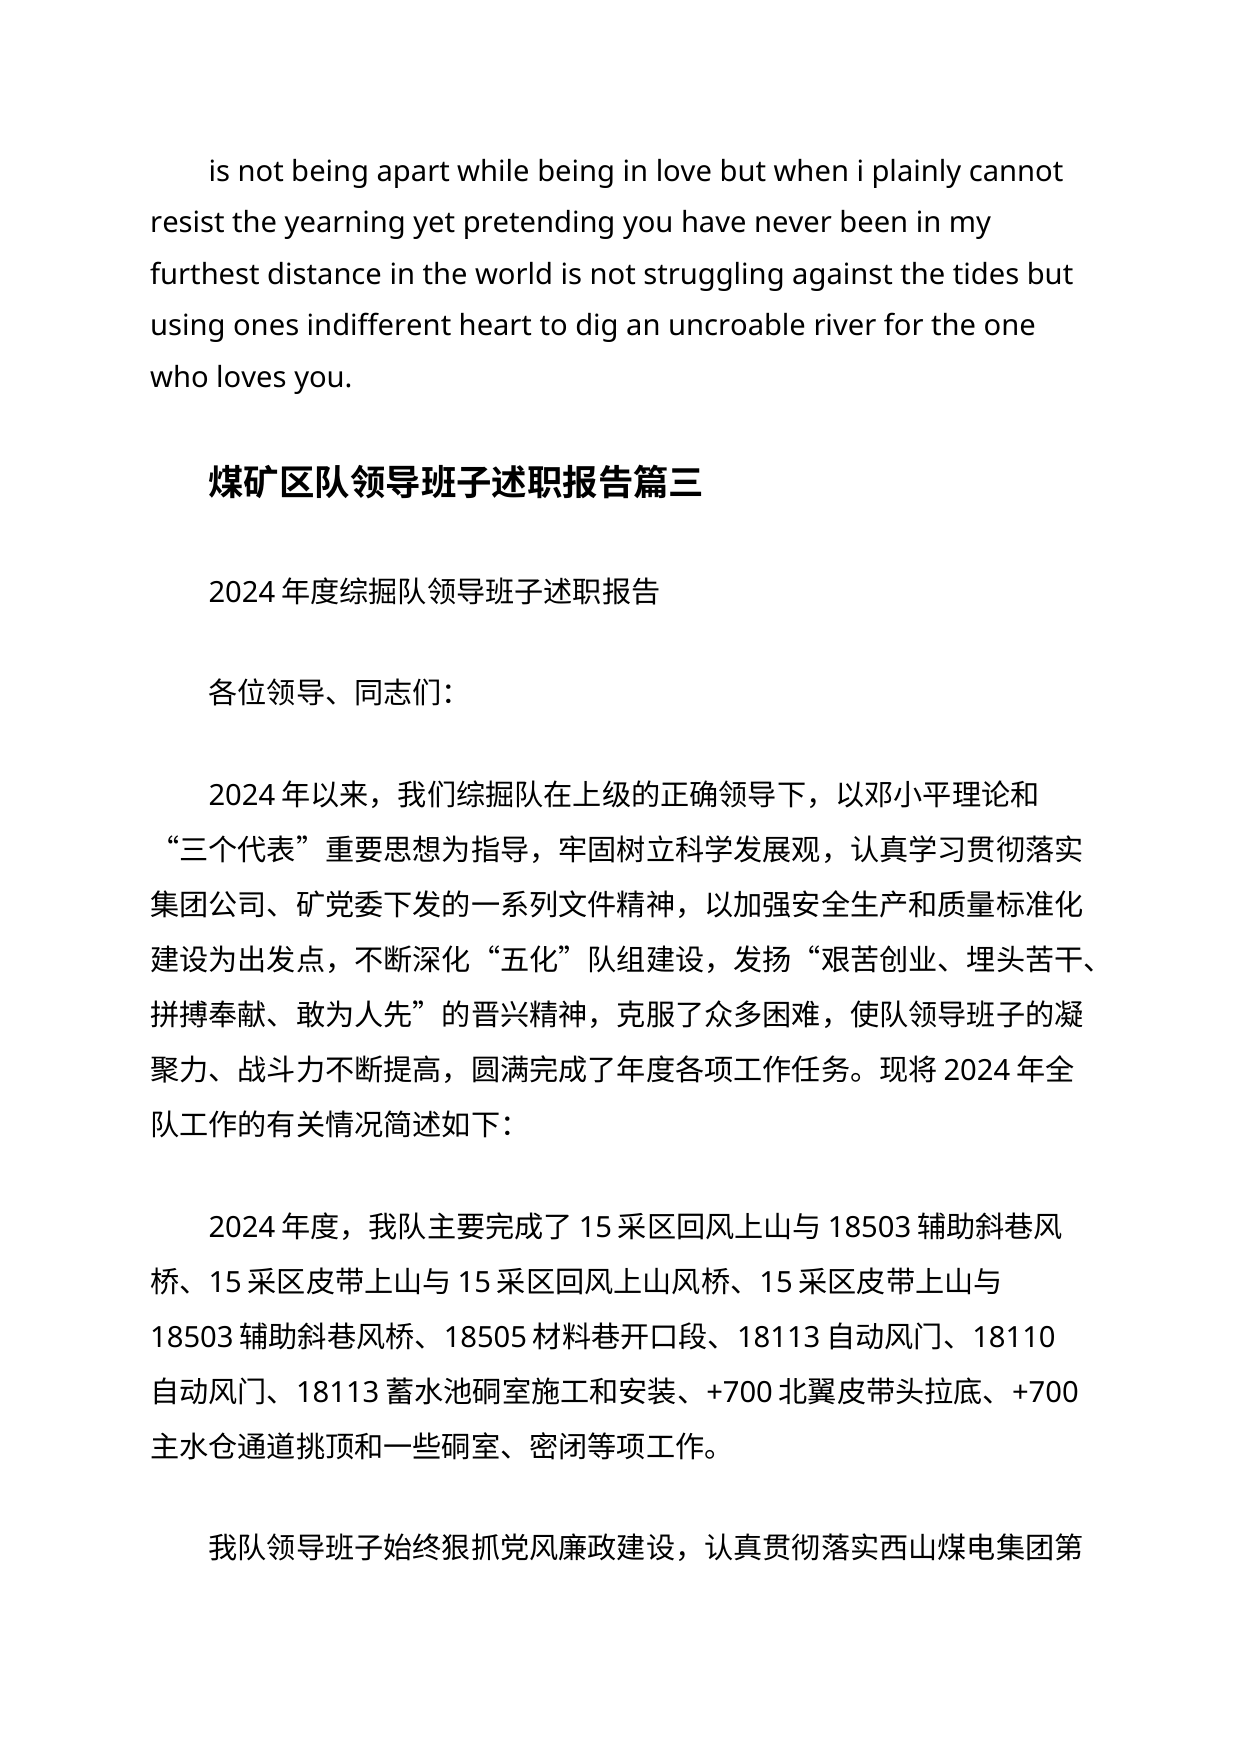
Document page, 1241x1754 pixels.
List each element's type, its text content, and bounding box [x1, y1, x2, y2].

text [150, 1525, 1090, 1567]
text 2024年度综掘队领导班子述职报告 [150, 568, 1090, 611]
text is not being apart while being in love but when i plainly cannot resist the yearning yet pretending you have never been in my furthest distance in the world is not struggling against the tides but using ones indifferent heart to dig an uncroable river for the one who loves you. [150, 150, 1090, 396]
text 2024年以来，我们综掘队在上级的正确领导下，以邓小平理论和“三个代表”重要思想为指导，牢固树立科学发展观，认真学习贯彻落实集团公司、矿党委下发的一系列文件精神，以加强安全生产和质量标准化建设为出发点，不断深化“五化”队组建设，发扬“艰苦创业、埋头苦干、拼搏奉献、敢为人先”的晋兴精神，克服了众多困难，使队领导班子的凝聚力、战斗力不断提高，圆满完成了年度各项工作任务。现将2024年全队工作的有关情况简述如下： [150, 772, 1090, 1144]
text 各位领导、同志们： [150, 670, 1090, 712]
text 2024年度，我队主要完成了15采区回风上山与18503辅助斜巷风桥、15采区皮带上山与15采区回风上山风桥、15采区皮带上山与18503辅助斜巷风桥、18505材料巷开口段、18113自动风门、18110自动风门、18113蓄水池硐室施工和安装、+700北翼皮带头拉底、+700主水仓通道挑顶和一些硐室、密闭等项工作。 [150, 1203, 1090, 1466]
text 煤矿区队领导班子述职报告篇三 [150, 455, 1090, 506]
